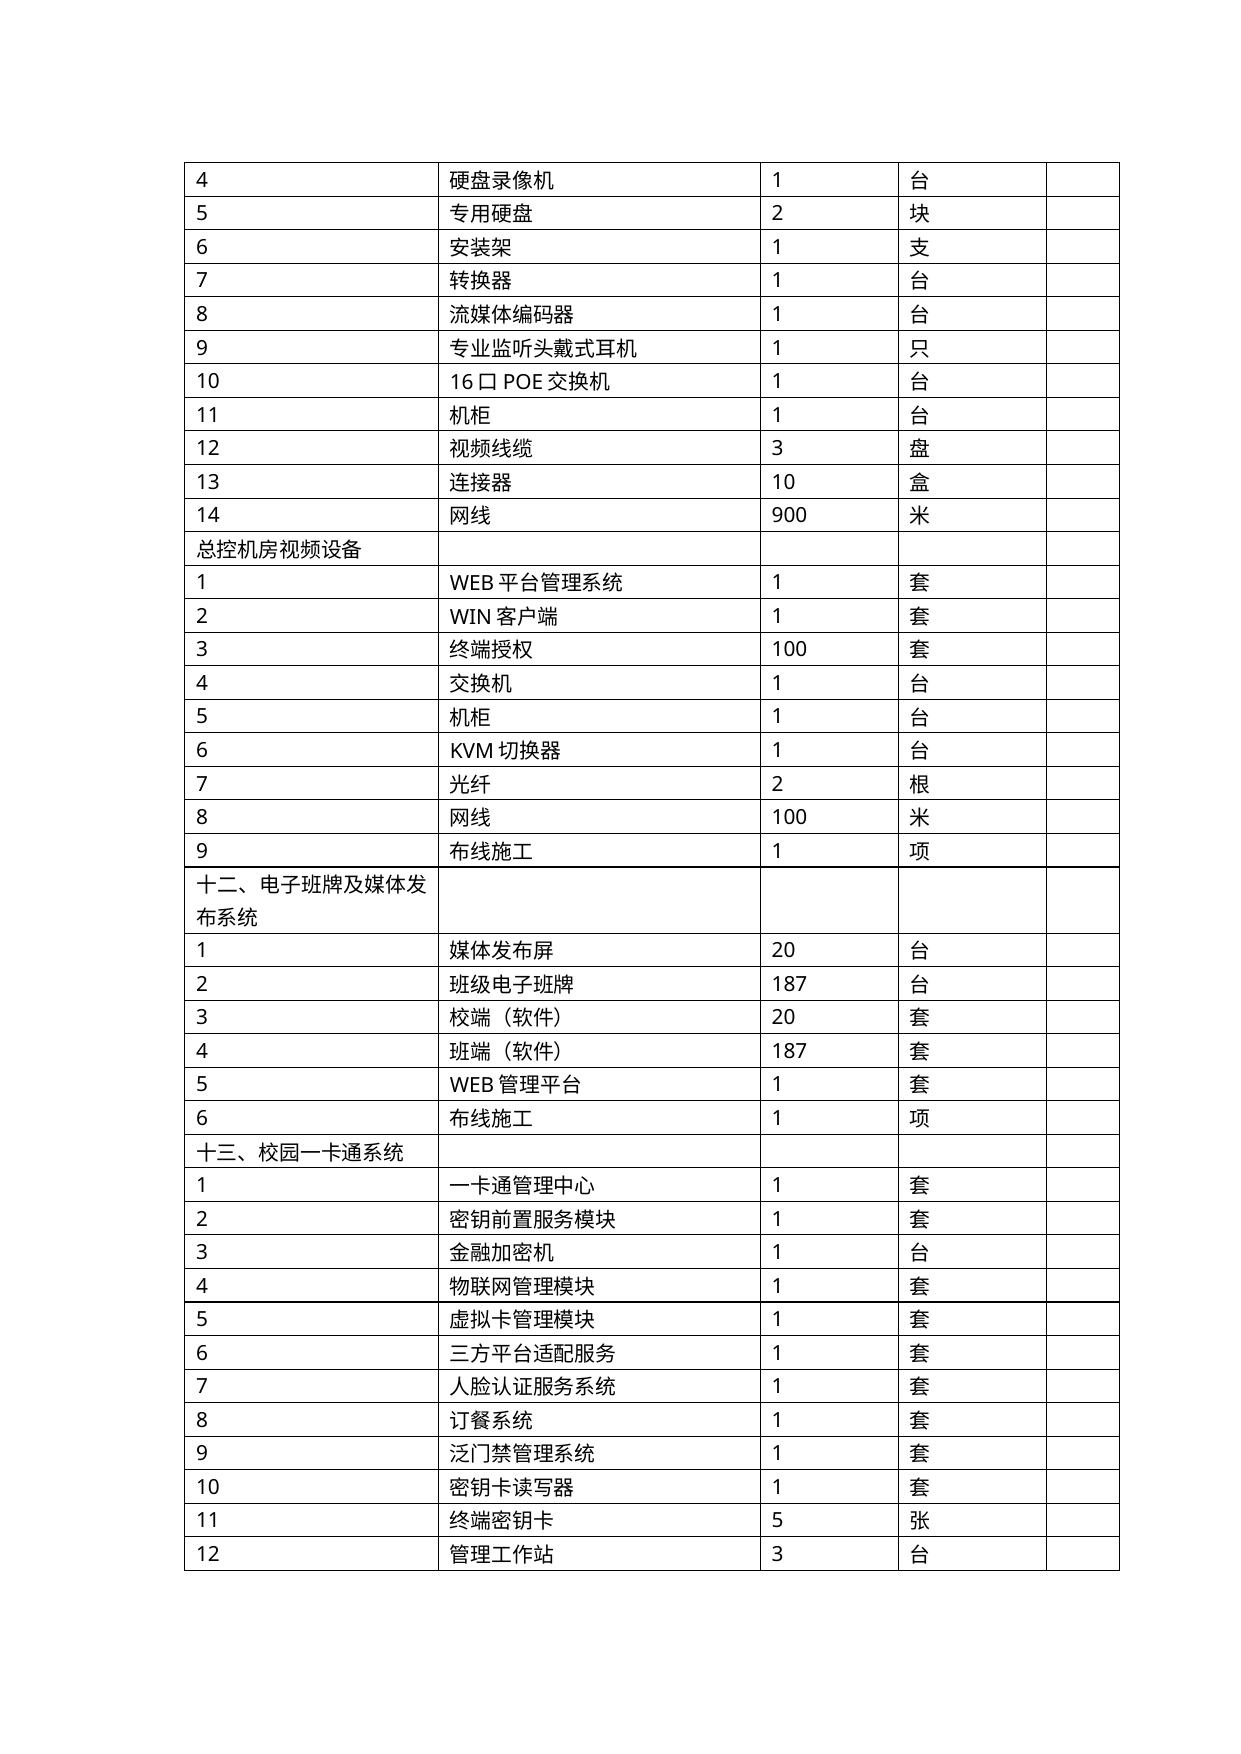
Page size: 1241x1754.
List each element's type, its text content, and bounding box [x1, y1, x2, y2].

table_cell 根 [899, 767, 1046, 799]
table_cell 金融加密机 [439, 1235, 760, 1268]
table_cell 1 [761, 1168, 898, 1201]
table_cell WEB管理平台 [439, 1068, 760, 1100]
table_cell 2 [185, 1202, 438, 1234]
table_cell 虚拟卡管理模块 [439, 1303, 760, 1335]
table_cell [1047, 934, 1119, 966]
table_cell 1 [761, 599, 898, 632]
table_cell [1047, 1168, 1119, 1201]
table_cell 5 [185, 197, 438, 229]
table_cell 5 [185, 700, 438, 732]
table_cell 盘 [899, 431, 1046, 464]
table_cell 1 [761, 1202, 898, 1234]
table_cell 2 [185, 599, 438, 632]
table_cell 泛门禁管理系统 [439, 1437, 760, 1469]
table_cell [1047, 1068, 1119, 1100]
table_cell 布线施工 [439, 1101, 760, 1134]
table_cell 一卡通管理中心 [439, 1168, 760, 1201]
table_cell 1 [761, 1403, 898, 1436]
table_cell 1 [761, 1303, 898, 1335]
table_cell 3 [761, 1537, 898, 1570]
table_cell [1047, 1303, 1119, 1335]
table_cell 套 [899, 1437, 1046, 1469]
table_cell 1 [761, 733, 898, 766]
table_cell [761, 868, 898, 932]
table_cell 台 [899, 733, 1046, 766]
table_cell [439, 1135, 760, 1167]
table_cell 套 [899, 1202, 1046, 1234]
table_cell [1047, 532, 1119, 564]
table_cell 米 [899, 800, 1046, 833]
table_cell 班级电子班牌 [439, 967, 760, 999]
table_cell [1047, 633, 1119, 665]
table_cell 6 [185, 1336, 438, 1368]
table_cell [1047, 767, 1119, 799]
table_cell 6 [185, 230, 438, 263]
table_cell [1047, 230, 1119, 263]
table_cell 管理工作站 [439, 1537, 760, 1570]
table_cell 台 [899, 398, 1046, 430]
table_cell 媒体发布屏 [439, 934, 760, 966]
table_cell 台 [899, 163, 1046, 196]
table_cell 11 [185, 1504, 438, 1536]
table_cell 机柜 [439, 398, 760, 430]
table_cell [899, 532, 1046, 564]
table_cell 台 [899, 934, 1046, 966]
table_cell 十二、电子班牌及媒体发布系统 [185, 868, 438, 932]
table_cell 台 [899, 364, 1046, 397]
table_cell 套 [899, 566, 1046, 598]
table_cell [1047, 800, 1119, 833]
table_cell 3 [185, 1001, 438, 1033]
table_cell [1047, 1001, 1119, 1033]
table_cell 网线 [439, 800, 760, 833]
table_cell 1 [761, 834, 898, 866]
table_cell WEB平台管理系统 [439, 566, 760, 598]
table_cell [1047, 331, 1119, 363]
table_cell 套 [899, 1001, 1046, 1033]
table_cell [1047, 1403, 1119, 1436]
table_cell 十三、校园一卡通系统 [185, 1135, 438, 1167]
table_cell 7 [185, 1370, 438, 1402]
table_cell [1047, 264, 1119, 296]
table_cell [1047, 1470, 1119, 1503]
table_cell 1 [761, 1269, 898, 1301]
table_cell 3 [761, 431, 898, 464]
table_cell [1047, 1235, 1119, 1268]
table_cell 人脸认证服务系统 [439, 1370, 760, 1402]
table_cell 密钥前置服务模块 [439, 1202, 760, 1234]
table_cell 安装架 [439, 230, 760, 263]
table_cell 4 [185, 1269, 438, 1301]
table_cell 4 [185, 163, 438, 196]
table_cell [1047, 465, 1119, 497]
table_cell [1047, 1135, 1119, 1167]
table_cell 1 [761, 1068, 898, 1100]
table_cell 100 [761, 633, 898, 665]
table_cell 13 [185, 465, 438, 497]
table_cell 7 [185, 264, 438, 296]
table_cell 3 [185, 633, 438, 665]
table_cell 4 [185, 666, 438, 699]
table_cell 11 [185, 398, 438, 430]
table_cell 套 [899, 1370, 1046, 1402]
table_cell 1 [185, 934, 438, 966]
table_cell 套 [899, 1303, 1046, 1335]
table_cell 项 [899, 1101, 1046, 1134]
table_cell [761, 1135, 898, 1167]
table_cell [1047, 1336, 1119, 1368]
table_cell 机柜 [439, 700, 760, 732]
table_cell 订餐系统 [439, 1403, 760, 1436]
table_cell 9 [185, 834, 438, 866]
table_cell 转换器 [439, 264, 760, 296]
table_cell 套 [899, 1034, 1046, 1067]
table_cell 12 [185, 1537, 438, 1570]
table_cell 2 [761, 197, 898, 229]
table_cell [1047, 197, 1119, 229]
table_cell [761, 532, 898, 564]
table_cell 交换机 [439, 666, 760, 699]
table_cell 终端密钥卡 [439, 1504, 760, 1536]
table_cell 1 [761, 1101, 898, 1134]
table_cell 1 [761, 1235, 898, 1268]
table_cell [1047, 700, 1119, 732]
table_cell KVM切换器 [439, 733, 760, 766]
table_cell 套 [899, 1269, 1046, 1301]
table_cell 台 [899, 666, 1046, 699]
table_cell 盒 [899, 465, 1046, 497]
table_cell 块 [899, 197, 1046, 229]
table_cell 10 [185, 364, 438, 397]
table_cell 1 [761, 1470, 898, 1503]
table_cell [1047, 364, 1119, 397]
table_cell [1047, 1537, 1119, 1570]
table_cell 终端授权 [439, 633, 760, 665]
table_cell [1047, 1101, 1119, 1134]
table_cell 1 [761, 163, 898, 196]
table_cell 1 [761, 1437, 898, 1469]
table_cell 14 [185, 499, 438, 531]
table_cell 班端（软件） [439, 1034, 760, 1067]
table_cell 专用硬盘 [439, 197, 760, 229]
table_cell 校端（软件） [439, 1001, 760, 1033]
table_cell 网线 [439, 499, 760, 531]
table_cell 5 [185, 1068, 438, 1100]
table_cell 3 [185, 1235, 438, 1268]
table_cell 流媒体编码器 [439, 297, 760, 330]
table_cell [1047, 1370, 1119, 1402]
table_cell [1047, 599, 1119, 632]
table_cell 1 [761, 566, 898, 598]
table_cell 光纤 [439, 767, 760, 799]
table_cell 套 [899, 1168, 1046, 1201]
table_cell 1 [761, 398, 898, 430]
table_cell 1 [761, 1370, 898, 1402]
table_cell 三方平台适配服务 [439, 1336, 760, 1368]
table_cell 物联网管理模块 [439, 1269, 760, 1301]
table_cell [1047, 834, 1119, 866]
table_cell 台 [899, 297, 1046, 330]
table_cell WIN客户端 [439, 599, 760, 632]
table_cell 1 [761, 297, 898, 330]
table_cell 9 [185, 331, 438, 363]
table_cell [1047, 1269, 1119, 1301]
table_cell [1047, 666, 1119, 699]
table_cell 1 [761, 1336, 898, 1368]
table_cell 187 [761, 1034, 898, 1067]
table_cell 支 [899, 230, 1046, 263]
table_cell 1 [761, 264, 898, 296]
table_cell 1 [761, 364, 898, 397]
table_cell 张 [899, 1504, 1046, 1536]
table_cell 100 [761, 800, 898, 833]
table_cell 16口POE交换机 [439, 364, 760, 397]
table_cell 5 [761, 1504, 898, 1536]
table_cell [1047, 967, 1119, 999]
table_cell 视频线缆 [439, 431, 760, 464]
table_cell 6 [185, 733, 438, 766]
table_cell 8 [185, 297, 438, 330]
table_cell 项 [899, 834, 1046, 866]
table_cell 8 [185, 1403, 438, 1436]
table_cell 布线施工 [439, 834, 760, 866]
table_cell [1047, 1202, 1119, 1234]
table_cell 4 [185, 1034, 438, 1067]
table_cell [1047, 431, 1119, 464]
table_cell [439, 532, 760, 564]
table_cell 8 [185, 800, 438, 833]
table_cell 专业监听头戴式耳机 [439, 331, 760, 363]
table_cell 20 [761, 1001, 898, 1033]
table_cell [1047, 733, 1119, 766]
table_cell 5 [185, 1303, 438, 1335]
table_cell [899, 1135, 1046, 1167]
table_cell 台 [899, 1537, 1046, 1570]
table_cell [1047, 868, 1119, 932]
table_cell 1 [761, 230, 898, 263]
table_cell 硬盘录像机 [439, 163, 760, 196]
table_cell 2 [761, 767, 898, 799]
table_cell 1 [761, 666, 898, 699]
table_cell [1047, 1437, 1119, 1469]
table_cell [1047, 566, 1119, 598]
table_cell 总控机房视频设备 [185, 532, 438, 564]
table_cell 2 [185, 967, 438, 999]
table_cell 7 [185, 767, 438, 799]
table_cell 10 [185, 1470, 438, 1503]
table_cell 密钥卡读写器 [439, 1470, 760, 1503]
table_cell 米 [899, 499, 1046, 531]
table_cell 套 [899, 1470, 1046, 1503]
table_cell 台 [899, 967, 1046, 999]
table_cell 1 [185, 566, 438, 598]
table_cell 6 [185, 1101, 438, 1134]
table_cell [1047, 499, 1119, 531]
table_cell 连接器 [439, 465, 760, 497]
table_cell 台 [899, 700, 1046, 732]
table_cell 1 [185, 1168, 438, 1201]
table_cell 12 [185, 431, 438, 464]
table_cell [1047, 1034, 1119, 1067]
table_cell [1047, 398, 1119, 430]
table_cell [1047, 1504, 1119, 1536]
table_cell 套 [899, 1336, 1046, 1368]
table_cell 套 [899, 1068, 1046, 1100]
table_cell 10 [761, 465, 898, 497]
table_cell 900 [761, 499, 898, 531]
table_cell 台 [899, 1235, 1046, 1268]
table_cell 20 [761, 934, 898, 966]
table_cell 台 [899, 264, 1046, 296]
table_cell [1047, 163, 1119, 196]
table_cell 套 [899, 1403, 1046, 1436]
table_cell 套 [899, 599, 1046, 632]
table_cell 187 [761, 967, 898, 999]
table_cell 套 [899, 633, 1046, 665]
table_cell [439, 868, 760, 932]
table_cell 1 [761, 700, 898, 732]
table_cell 9 [185, 1437, 438, 1469]
table_cell 只 [899, 331, 1046, 363]
table_cell [899, 868, 1046, 932]
table_cell 1 [761, 331, 898, 363]
table_cell [1047, 297, 1119, 330]
